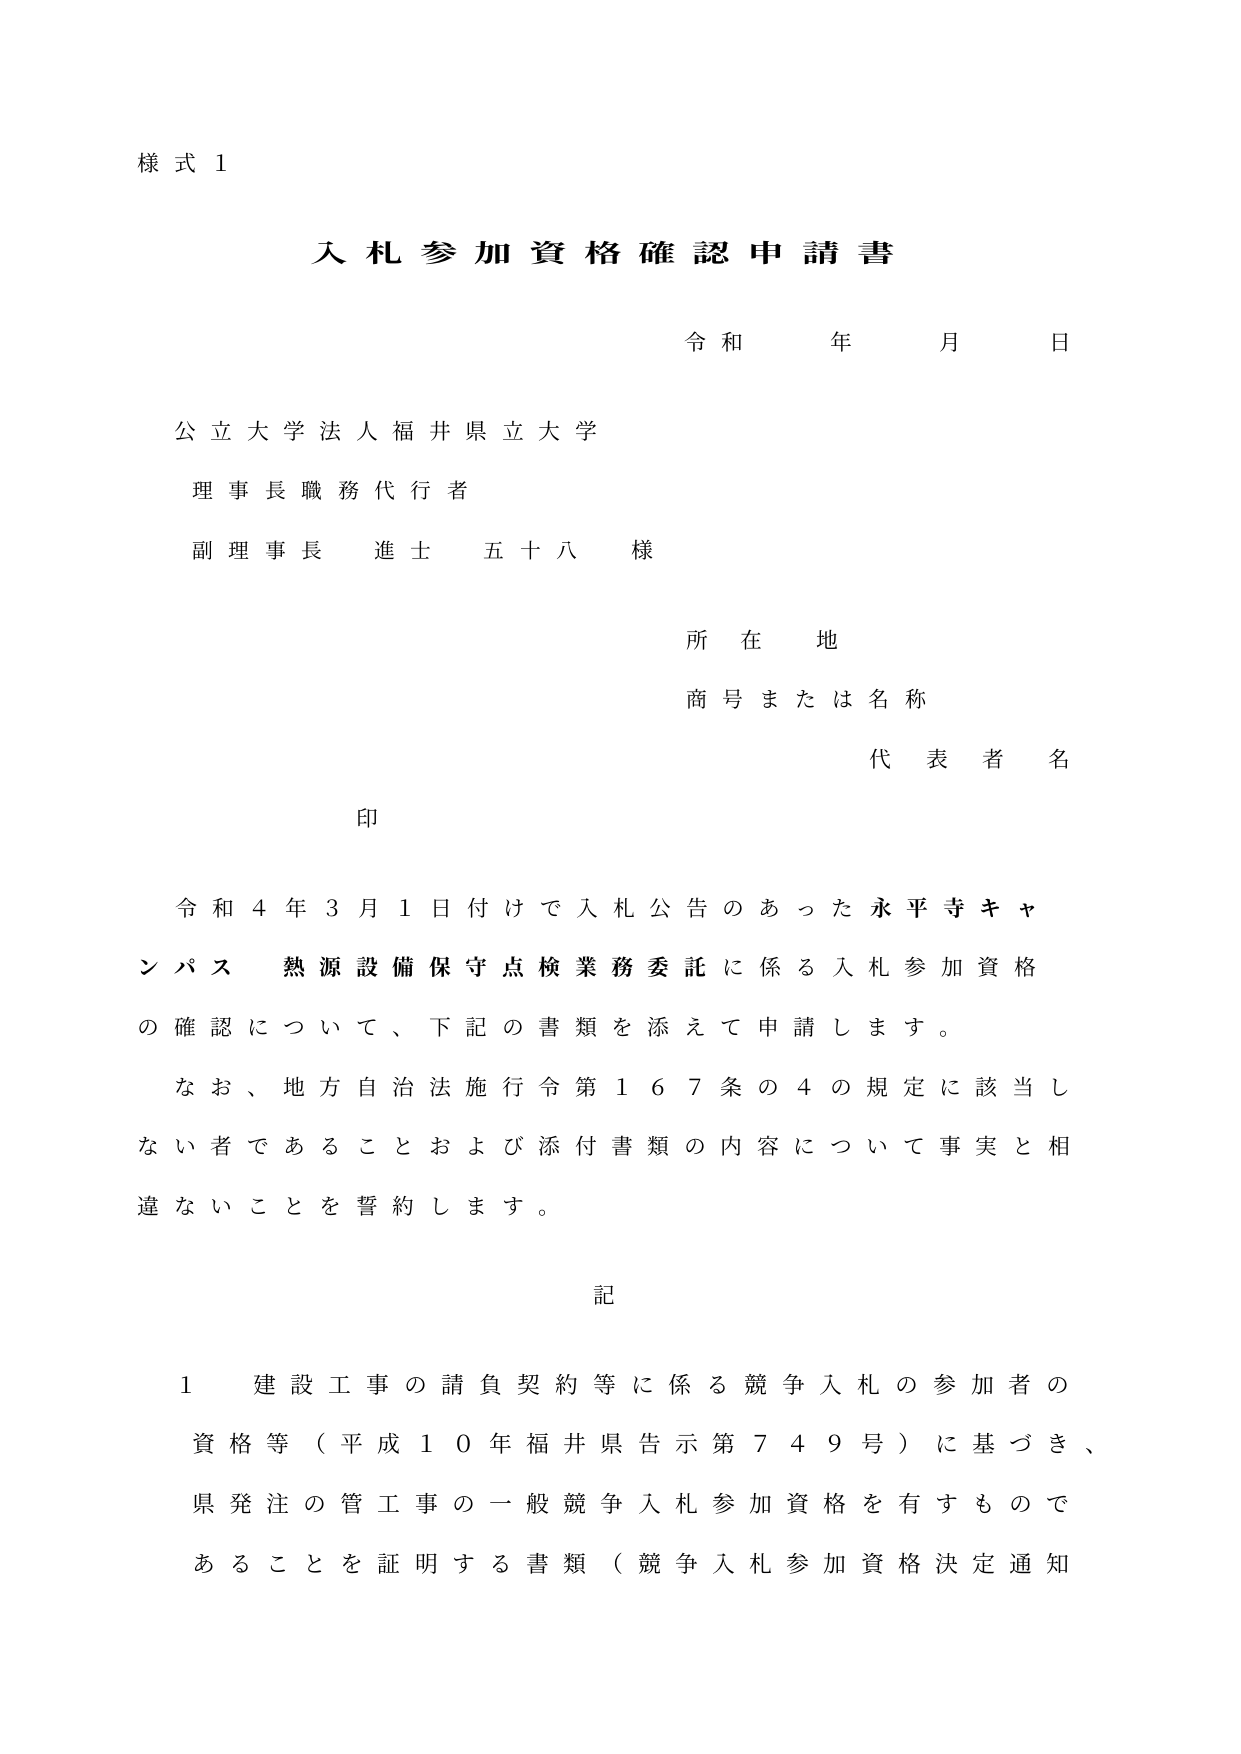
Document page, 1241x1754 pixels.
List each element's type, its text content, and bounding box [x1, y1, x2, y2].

text 所在地 [350, 609, 1085, 668]
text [137, 1354, 1085, 1592]
text 令和 年 月 日 [137, 311, 1085, 371]
text 入札参加資格確認申請書 [137, 222, 1085, 281]
text 様式１ [137, 132, 1085, 192]
text 副理事長 進士 五十八 様 [158, 519, 1085, 579]
text 代表者名 印 [350, 728, 1085, 847]
text 令和４年３月１日付けで入札公告のあった永平寺キャンパス 熱源設備保守点検業務委託に係る入札参加資格の確認について、下記の書類を添えて申請します。 [137, 877, 1085, 1056]
text 理事長職務代行者 [158, 460, 1085, 519]
text なお、地方自治法施行令第１６７条の４の規定に該当しない者であることおよび添付書類の内容について事実と相違ないことを誓約します。 [137, 1056, 1085, 1234]
text 商号または名称 [350, 668, 1085, 728]
text 公立大学法人福井県立大学 [161, 400, 1085, 460]
text 記 [137, 1264, 1085, 1324]
